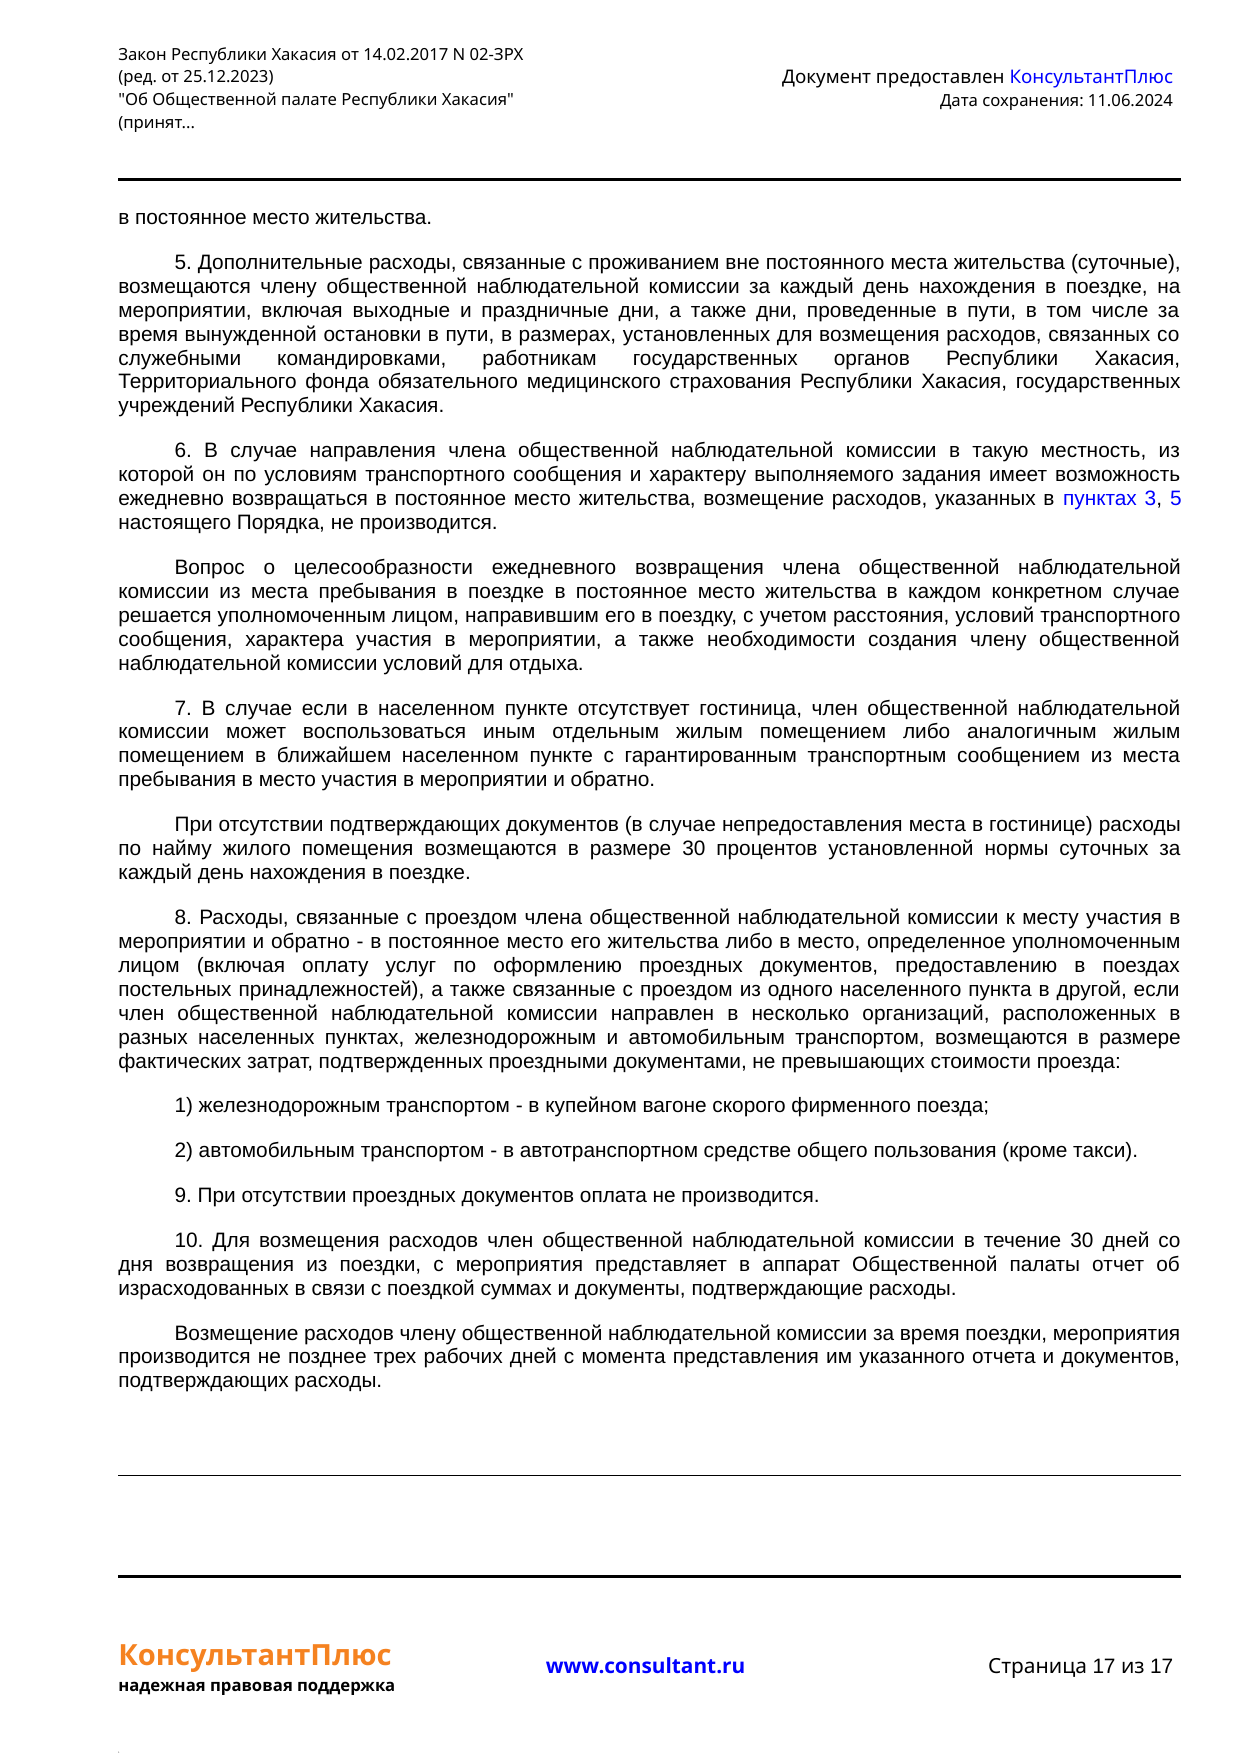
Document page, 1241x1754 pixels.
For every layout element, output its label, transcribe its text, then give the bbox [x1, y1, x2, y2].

text 2) автомобильным транспортом - в автотранспортном средстве общего пользования (кроме такси). [118, 1138, 1181, 1162]
text 1) железнодорожным транспортом - в купейном вагоне скорого фирменного поезда; [118, 1093, 1181, 1117]
text 7. В случае если в населенном пункте отсутствует гостиница, член общественной наблюдательной комиссии может воспользоваться иным отдельным жилым помещением либо аналогичным жилым помещением в ближайшем населенном пункте с гарантированным транспортным сообщением из места пребывания в место участия в мероприятии и обратно. [118, 695, 1181, 791]
text 8. Расходы, связанные с проездом члена общественной наблюдательной комиссии к месту участия в мероприятии и обратно - в постоянное место его жительства либо в место, определенное уполномоченным лицом (включая оплату услуг по оформлению проездных документов, предоставлению в поездах постельных принадлежностей), а также связанные с проездом из одного населенного пункта в другой, если член общественной наблюдательной комиссии направлен в несколько организаций, расположенных в разных населенных пунктах, железнодорожным и автомобильным транспортом, возмещаются в размере фактических затрат, подтвержденных проездными документами, не превышающих стоимости проезда: [118, 905, 1181, 1072]
text Вопрос о целесообразности ежедневного возвращения члена общественной наблюдательной комиссии из места пребывания в поездке в постоянное место жительства в каждом конкретном случае решается уполномоченным лицом, направившим его в поездку, с учетом расстояния, условий транспортного сообщения, характера участия в мероприятии, а также необходимости создания члену общественной наблюдательной комиссии условий для отдыха. [118, 555, 1181, 674]
text 9. При отсутствии проездных документов оплата не производится. [118, 1183, 1181, 1207]
text 10. Для возмещения расходов член общественной наблюдательной комиссии в течение 30 дней со дня возвращения из поездки, с мероприятия представляет в аппарат Общественной палаты отчет об израсходованных в связи с поездкой суммах и документы, подтверждающие расходы. [118, 1228, 1181, 1299]
text 6. В случае направления члена общественной наблюдательной комиссии в такую местность, из которой он по условиям транспортного сообщения и характеру выполняемого задания имеет возможность ежедневно возвращаться в постоянное место жительства, возмещение расходов, указанных в пунктах 3, 5 настоящего Порядка, не производится. [118, 438, 1181, 534]
text 5. Дополнительные расходы, связанные с проживанием вне постоянного места жительства (суточные), возмещаются члену общественной наблюдательной комиссии за каждый день нахождения в поездке, на мероприятии, включая выходные и праздничные дни, а также дни, проведенные в пути, в том числе за время вынужденной остановки в пути, в размерах, установленных для возмещения расходов, связанных со служебными командировками, работникам государственных органов Республики Хакасия, Территориального фонда обязательного медицинского страхования Республики Хакасия, государственных учреждений Республики Хакасия. [118, 249, 1181, 417]
text Возмещение расходов члену общественной наблюдательной комиссии за время поездки, мероприятия производится не позднее трех рабочих дней с момента представления им указанного отчета и документов, подтверждающих расходы. [118, 1320, 1181, 1392]
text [118, 205, 1181, 229]
text При отсутствии подтверждающих документов (в случае непредоставления места в гостинице) расходы по найму жилого помещения возмещаются в размере 30 процентов установленной нормы суточных за каждый день нахождения в поездке. [118, 812, 1181, 884]
